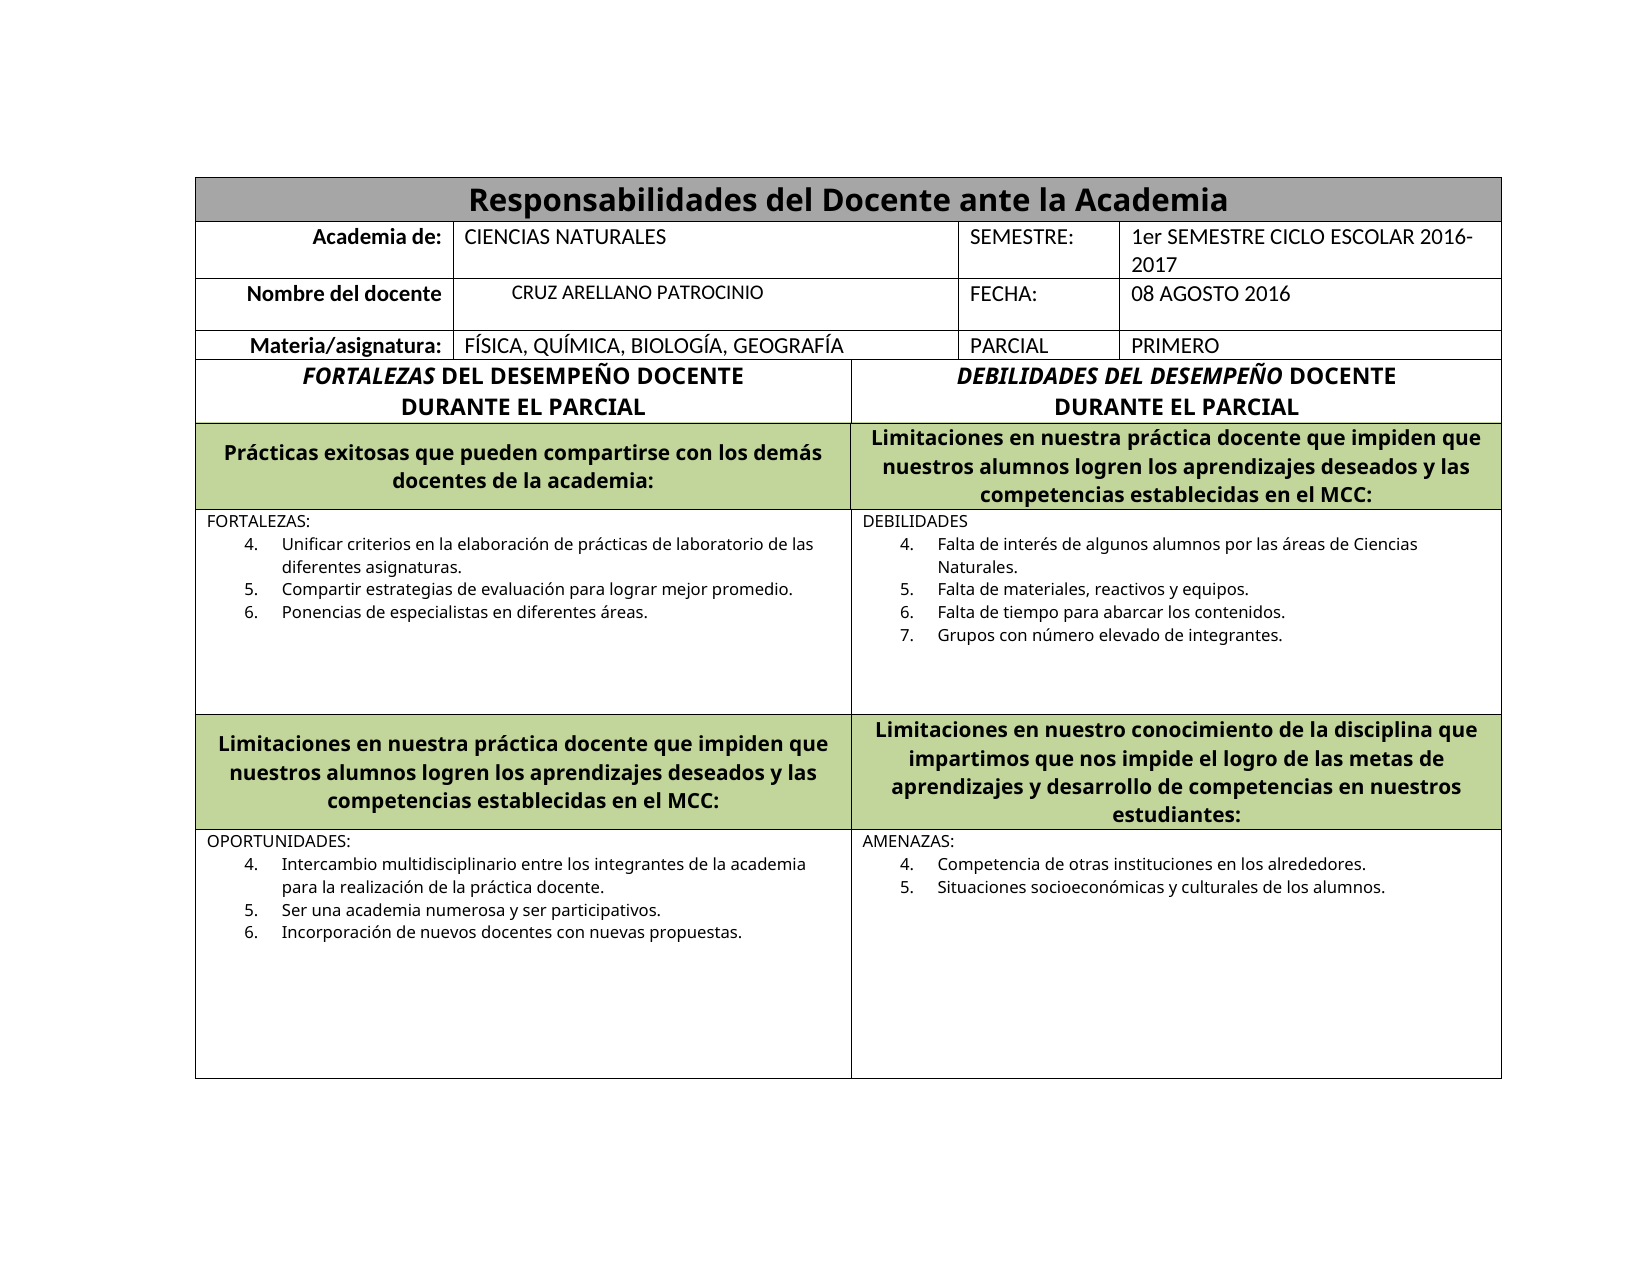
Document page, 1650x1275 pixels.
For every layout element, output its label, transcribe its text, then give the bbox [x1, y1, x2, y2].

table_cell Nombre del docente [196, 279, 453, 330]
table_cell DEBILIDADES DEL DESEMPEÑO DOCENTE DURANTE EL PARCIAL [852, 360, 1501, 422]
table_cell CIENCIAS NATURALES [454, 222, 958, 278]
table_cell FORTALEZAS DEL DESEMPEÑO DOCENTE DURANTE EL PARCIAL [196, 360, 851, 422]
table_cell PARCIAL [959, 331, 1119, 359]
table_cell OPORTUNIDADES: Intercambio multidisciplinario entre los integrantes de la academia para la realización de la práctica docente. Ser una academia numerosa y ser participativos. Incorporación de nuevos docentes con nuevas propuestas. [196, 830, 851, 1078]
table_cell PRIMERO [1120, 331, 1501, 359]
table_cell 1er SEMESTRE CICLO ESCOLAR 2016-2017 [1120, 222, 1501, 278]
table_cell FORTALEZAS: Unificar criterios en la elaboración de prácticas de laboratorio de las diferentes asignaturas. Compartir estrategias de evaluación para lograr mejor promedio. Ponencias de especialistas en diferentes áreas. [196, 510, 851, 714]
table_header Responsabilidades del Docente ante la Academia [196, 178, 1501, 221]
table_cell Prácticas exitosas que pueden compartirse con los demás docentes de la academia: [196, 424, 850, 509]
table_cell DEBILIDADES Falta de interés de algunos alumnos por las áreas de Ciencias Naturales. Falta de materiales, reactivos y equipos. Falta de tiempo para abarcar los contenidos. Grupos con número elevado de integrantes. [852, 510, 1501, 714]
table_cell Materia/asignatura: [196, 331, 453, 359]
table_cell 08 AGOSTO 2016 [1120, 279, 1501, 330]
table_cell Limitaciones en nuestra práctica docente que impiden que nuestros alumnos logren los aprendizajes deseados y las competencias establecidas en el MCC: [196, 715, 851, 829]
table_cell Limitaciones en nuestro conocimiento de la disciplina que impartimos que nos impide el logro de las metas de aprendizajes y desarrollo de competencias en nuestros estudiantes: [852, 715, 1501, 829]
table_cell FECHA: [959, 279, 1119, 330]
table_cell FÍSICA, QUÍMICA, BIOLOGÍA, GEOGRAFÍA [454, 331, 958, 359]
table_cell Academia de: [196, 222, 453, 278]
table_cell Limitaciones en nuestra práctica docente que impiden que nuestros alumnos logren los aprendizajes deseados y las competencias establecidas en el MCC: [851, 424, 1501, 509]
table_cell CRUZ ARELLANO PATROCINIO [454, 279, 958, 330]
table_cell AMENAZAS: Competencia de otras instituciones en los alrededores. Situaciones socioeconómicas y culturales de los alumnos. [852, 830, 1501, 1078]
table_cell SEMESTRE: [959, 222, 1119, 278]
